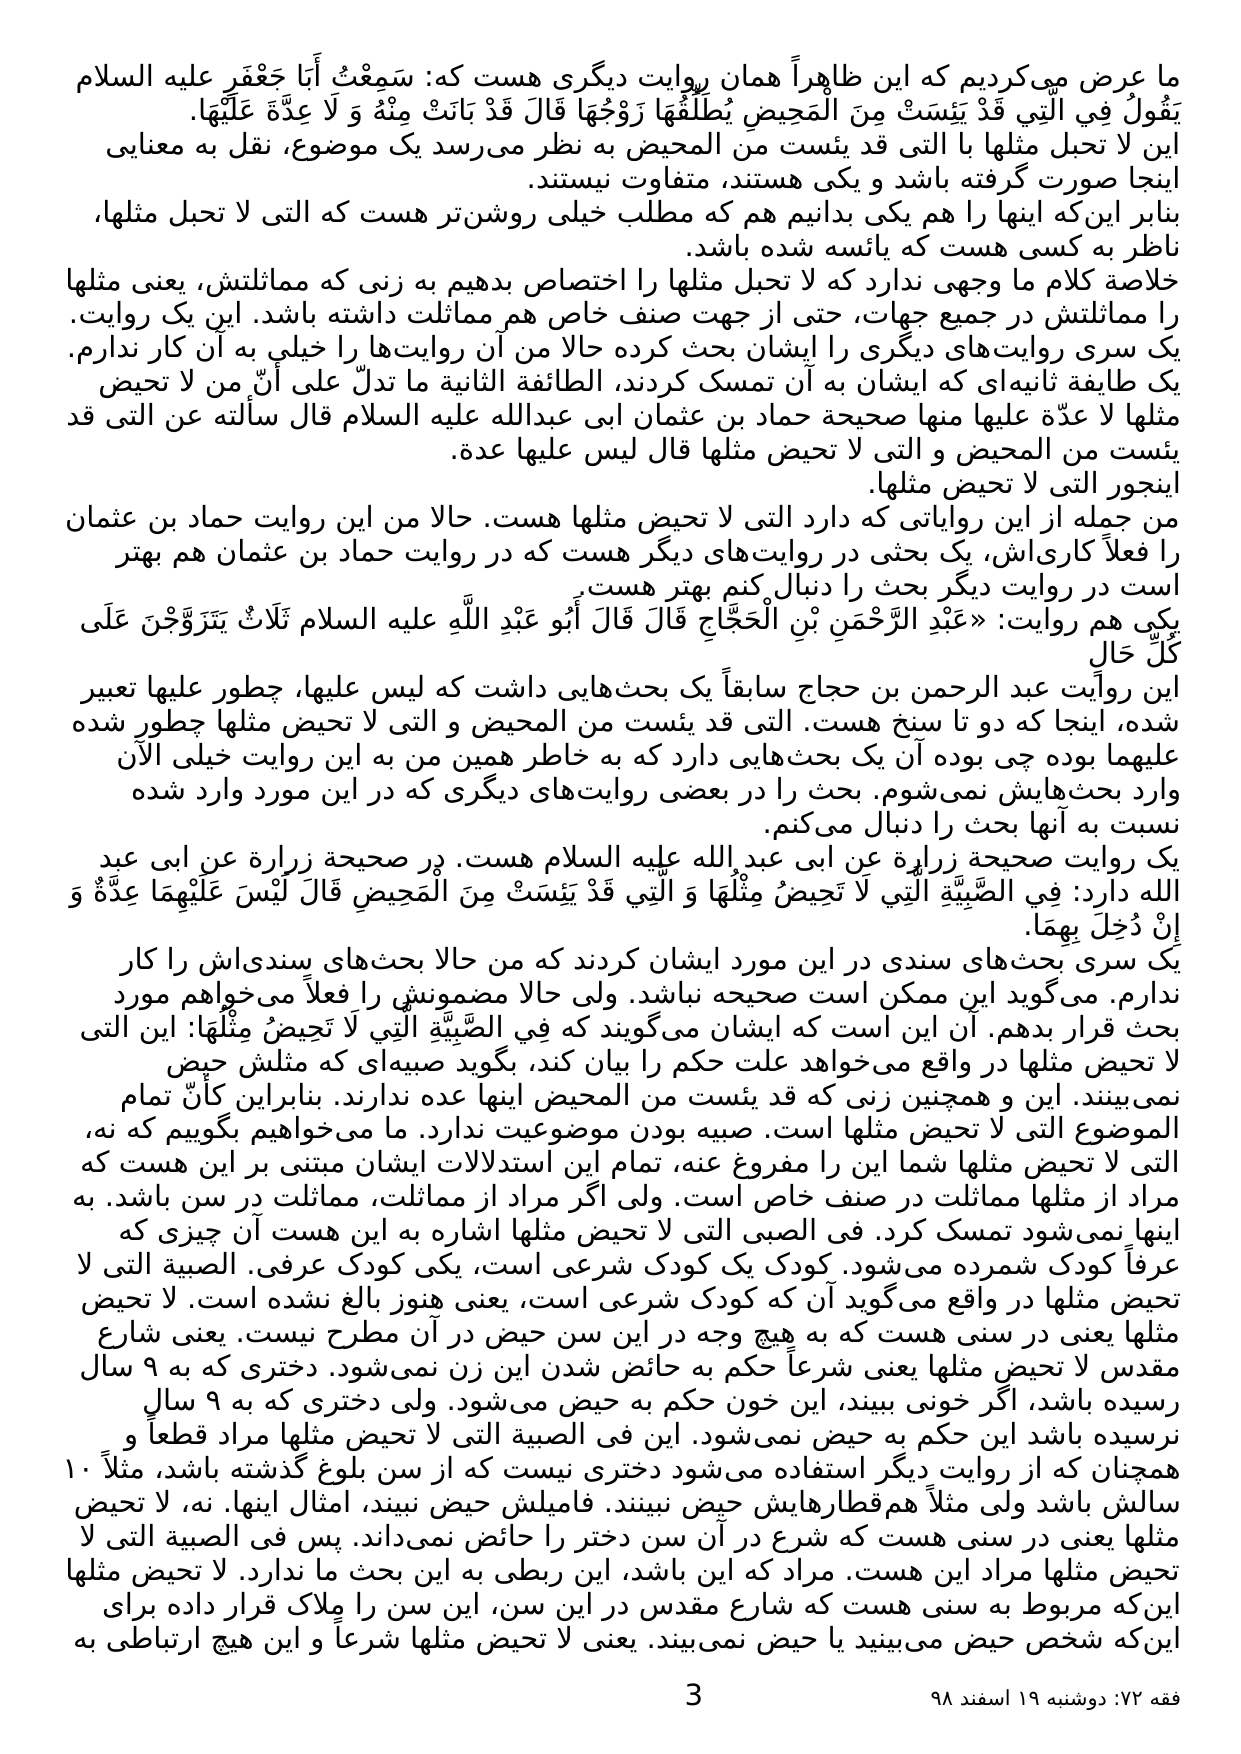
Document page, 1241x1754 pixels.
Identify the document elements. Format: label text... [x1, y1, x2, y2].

text ما عرض می‌کردیم که این ظاهراً همان روایت دیگری هست که: سَمِعْتُ أَبَا جَعْفَرٍ علیه السلام يَقُولُ فِي الَّتِي قَدْ يَئِسَتْ مِنَ‏ الْمَحِيضِ‏ يُطَلِّقُهَا زَوْجُهَا قَالَ قَدْ بَانَتْ مِنْهُ وَ لَا عِدَّةَ عَلَيْهَا. [59, 59, 1181, 127]
text من جمله از این روایاتی که دارد التی لا تحیض مثلها هست. حالا من این روایت حماد بن عثمان را فعلاً کاری‌اش، یک بحثی در روایت‌های دیگر هست که در روایت حماد بن عثمان هم بهتر است در روایت دیگر بحث را دنبال کنم بهتر هست. [59, 501, 1181, 602]
text خلاصة کلام ما وجهی ندارد که لا تحبل مثلها را اختصاص بدهیم به زنی که مماثلتش، یعنی مثلها را مماثلتش در جمیع جهات، حتی از جهت صنف خاص هم مماثلت داشته باشد. این یک روایت. [59, 263, 1181, 331]
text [59, 942, 1181, 1655]
text اینجور التی لا تحیض مثلها. [59, 467, 1181, 501]
text بنابر این‌که اینها را هم یکی بدانیم هم که مطلب خیلی روشن‌تر هست که التی لا تحبل مثلها، ناظر به کسی هست که یائسه شده باشد. [59, 195, 1181, 263]
text این روایت عبد الرحمن بن حجاج سابقاً یک بحث‌هایی داشت که لیس علیها، چطور علیها تعبیر شده، اینجا که دو تا سنخ هست. التی قد یئست من المحیض و التی لا تحیض مثلها چطور شده علیهما بوده چی بوده آن یک بحث‌هایی دارد که به خاطر همین من به این روایت خیلی الآن وارد بحث‌هایش نمی‌شوم. بحث را در بعضی روایت‌های دیگری که در این مورد وارد شده نسبت به آنها بحث را دنبال می‌کنم. [59, 670, 1181, 840]
text این لا تحبل مثلها با التی قد یئست من المحیض به نظر می‌رسد یک موضوع، نقل به معنایی اینجا صورت گرفته باشد و یکی هستند، متفاوت نیستند. [59, 127, 1181, 195]
text یک سری روایت‌های دیگری را ایشان بحث کرده حالا من آن روایت‌ها را خیلی به آن کار ندارم. [59, 331, 1181, 365]
text یکی هم روایت: «عَبْدِ الرَّحْمَنِ بْنِ الْحَجَّاجِ قَالَ قَالَ أَبُو عَبْدِ اللَّهِ علیه السلام ثَلَاثٌ‏ يَتَزَوَّجْنَ‏ عَلَى‏ كُلِّ حَالٍ [59, 602, 1181, 670]
text یک روایت صحیحة زرارة عن ابی عبد الله علیه السلام هست. در صحیحة زرارة عن ابی عبد الله دارد: فِي الصَّبِيَّةِ الَّتِي لَا تَحِيضُ مِثْلُهَا وَ الَّتِي قَدْ يَئِسَتْ مِنَ الْمَحِيضِ قَالَ لَيْسَ عَلَيْهِمَا عِدَّةٌ وَ إِنْ‏ دُخِلَ‏ بِهِمَا. [59, 840, 1181, 942]
text یک طایفة ثانیه‌ای که ایشان به آن تمسک کردند، الطائفة الثانیة ما تدلّ علی أنّ من لا تحیض مثلها لا عدّة علیها منها صحیحة حماد بن عثمان ابی عبدالله علیه السلام قال سألته عن التی قد یئست من المحیض و التی لا تحیض مثلها قال لیس علیها عدة. [59, 365, 1181, 467]
